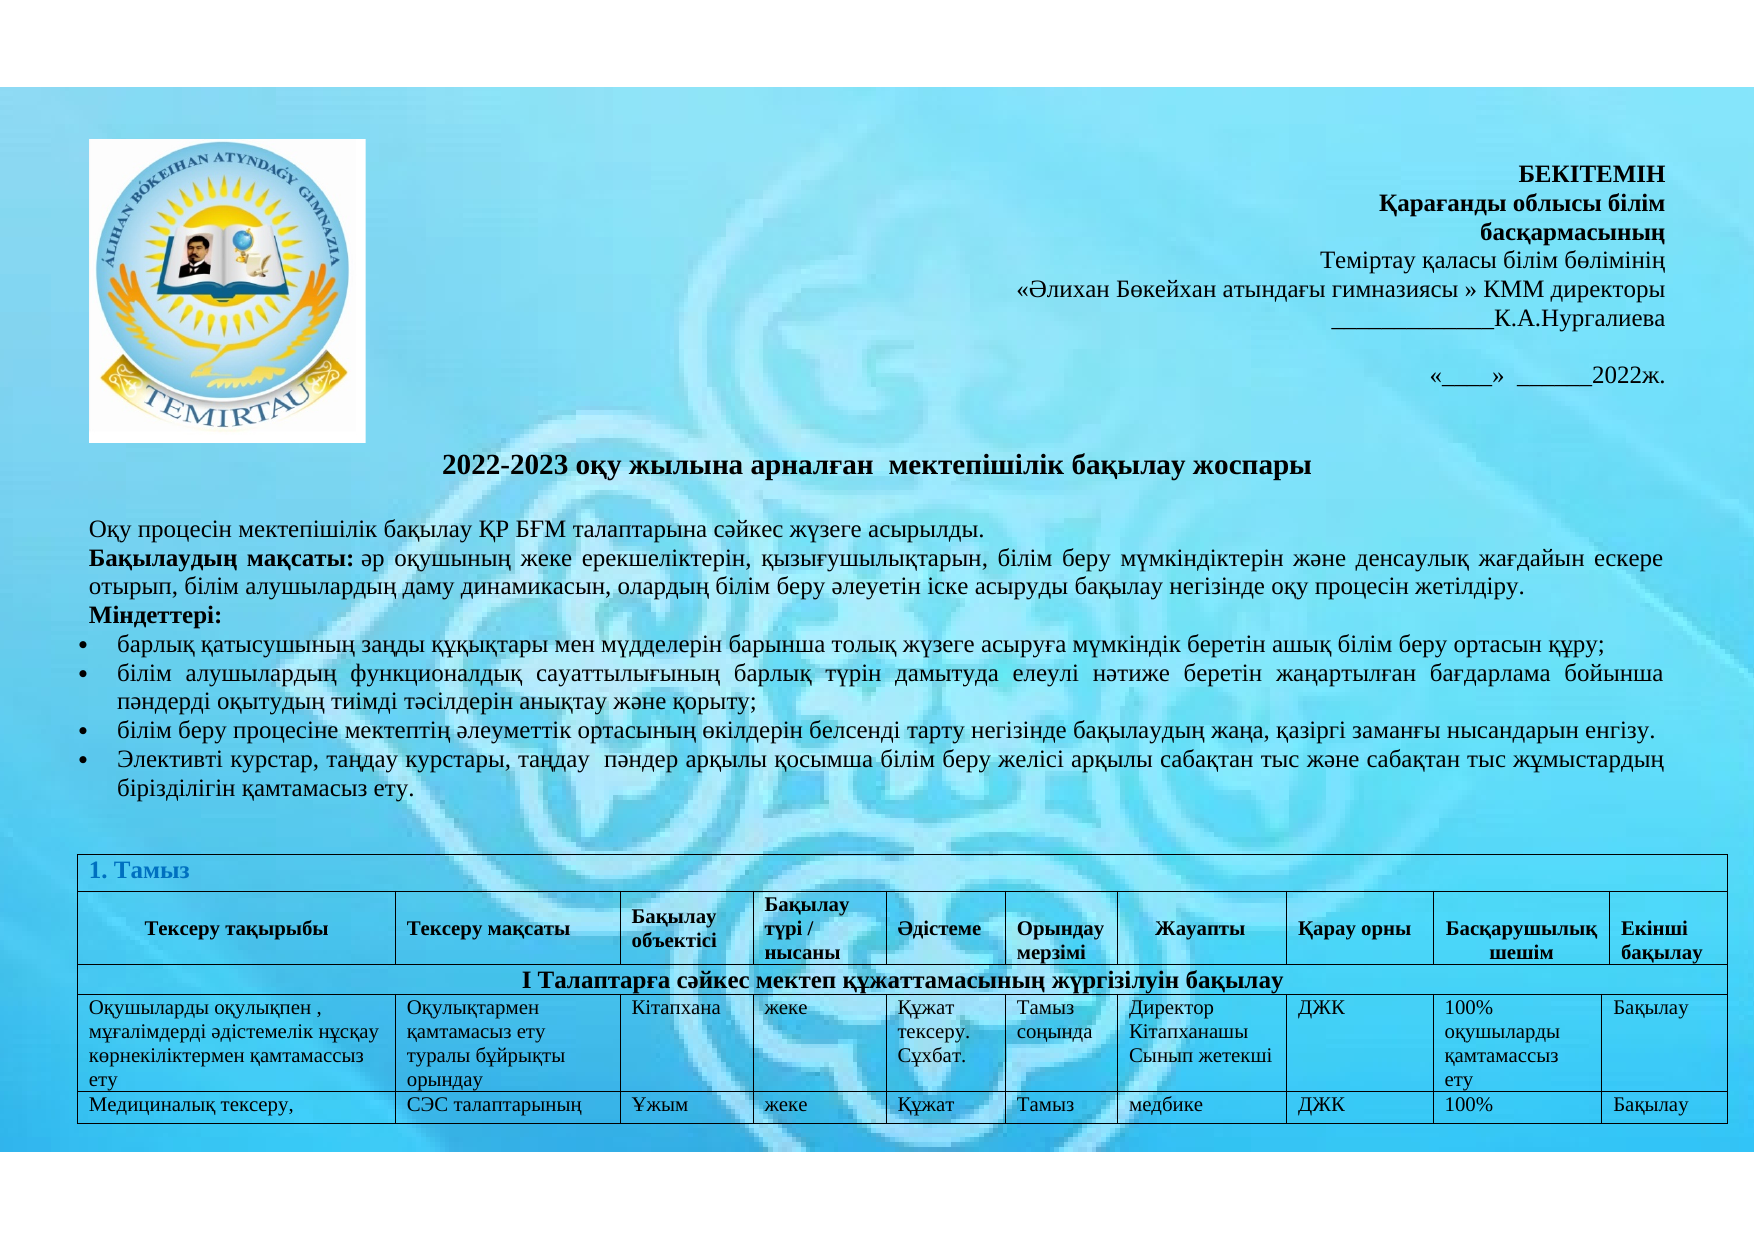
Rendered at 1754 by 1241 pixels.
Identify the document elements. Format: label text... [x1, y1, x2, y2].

table_cell Ұжым [621, 1092, 753, 1123]
table_cell Директор Кітапханашы Сынып жетекші [1118, 995, 1286, 1091]
text _____________К.А.Нургалиева [89, 303, 1665, 332]
table_header 1. Тамыз [78, 855, 1727, 891]
table_cell Оқулықтармен қамтамасыз ету туралы бұйрықты орындау [396, 995, 620, 1091]
table_cell Құжат тексеру. Сұхбат. [887, 995, 1005, 1091]
table_cell Орындау мерзімі [1006, 892, 1117, 964]
table_cell Әдістеме [887, 892, 1005, 964]
table_cell жеке [754, 1092, 886, 1123]
text басқармасының [89, 217, 1665, 246]
table_cell I Талаптарға сәйкес мектеп құжаттамасының жүргізілуін бақылау [78, 965, 1727, 994]
table_cell Бақылау [1602, 1092, 1727, 1123]
table_cell Бақылау түрі / нысаны [754, 892, 886, 964]
table_cell Басқарушылық шешім [1434, 892, 1609, 964]
table_cell Бақылау [1602, 995, 1727, 1091]
table_cell жеке [754, 995, 886, 1091]
table_cell ДЖК [1287, 1092, 1433, 1123]
text БЕКІТЕМІН [89, 159, 1665, 188]
table_cell Қарау орны [1287, 892, 1433, 964]
text Міндеттері: [89, 600, 1665, 629]
text «Әлихан Бөкейхан атындағы гимназиясы » КММ директоры [89, 274, 1665, 303]
table_cell Жауапты [1118, 892, 1286, 964]
table_cell Бақылау объектісі [621, 892, 753, 964]
text Теміртау қаласы білім бөлімінің [89, 246, 1665, 274]
table_cell Құжат тексеру. [887, 1092, 1005, 1123]
table_cell медбике [1118, 1092, 1286, 1123]
table_cell Тексеру мақсаты [396, 892, 620, 964]
text «____» ______2022ж. [89, 361, 1665, 389]
table_cell ДЖК [1287, 995, 1433, 1091]
table_cell Тамыз соңында [1006, 1092, 1117, 1123]
table_cell Кітапхана [621, 995, 753, 1091]
list білім беру процесіне мектептің әлеуметтік ортасының өкілдерін белсенді тарту негізінде бақылаудың жаңа, қазіргі заманғы нысандарын енгізу. [79, 715, 1665, 744]
list Элективті курстар, таңдау курстары, таңдау пәндер арқылы қосымша білім беру желісі арқылы сабақтан тыс және сабақтан тыс жұмыстардың бірізділігін қамтамасыз ету. [79, 744, 1665, 801]
text 2022-2023 оқу жылына арналған мектепішілік бақылау жоспары [89, 447, 1665, 480]
text Қарағанды облысы білім [89, 188, 1665, 217]
list білім алушылардың функционалдық сауаттылығының барлық түрін дамытуда елеулі нәтиже беретін жаңартылған бағдарлама бойынша пәндерді оқытудың тиімді тәсілдерін анықтау және қорыту; [79, 658, 1665, 715]
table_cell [396, 1092, 620, 1123]
text Оқу процесін мектепішілік бақылау ҚР БҒМ талаптарына сәйкес жүзеге асырылды. [89, 514, 1665, 543]
table_cell 100% оқушыларды қамтамассыз ету [1434, 995, 1601, 1091]
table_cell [1434, 1092, 1601, 1123]
table_cell Тексеру тақырыбы [78, 892, 395, 964]
list барлық қатысушының заңды құқықтары мен мүдделерін барынша толық жүзеге асыруға мүмкіндік беретін ашық білім беру ортасын құру; [79, 629, 1665, 658]
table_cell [78, 1092, 395, 1123]
table_cell Оқушыларды оқулықпен , мұғалімдерді әдістемелік нұсқау көрнекіліктермен қамтамассыз ету [78, 995, 395, 1091]
table_cell Екінші бақылау [1610, 892, 1727, 964]
table_cell Тамыз соңында [1006, 995, 1117, 1091]
text Бақылаудың мақсаты: әр оқушының жеке ерекшеліктерін, қызығушылықтарын, білім беру мүмкіндіктерін және денсаулық жағдайын ескере отырып, білім алушылардың даму динамикасын, олардың білім беру әлеуетін іске асыруды бақылау негізінде оқу процесін жетілдіру. [89, 543, 1665, 600]
picture [0, 87, 1754, 1152]
